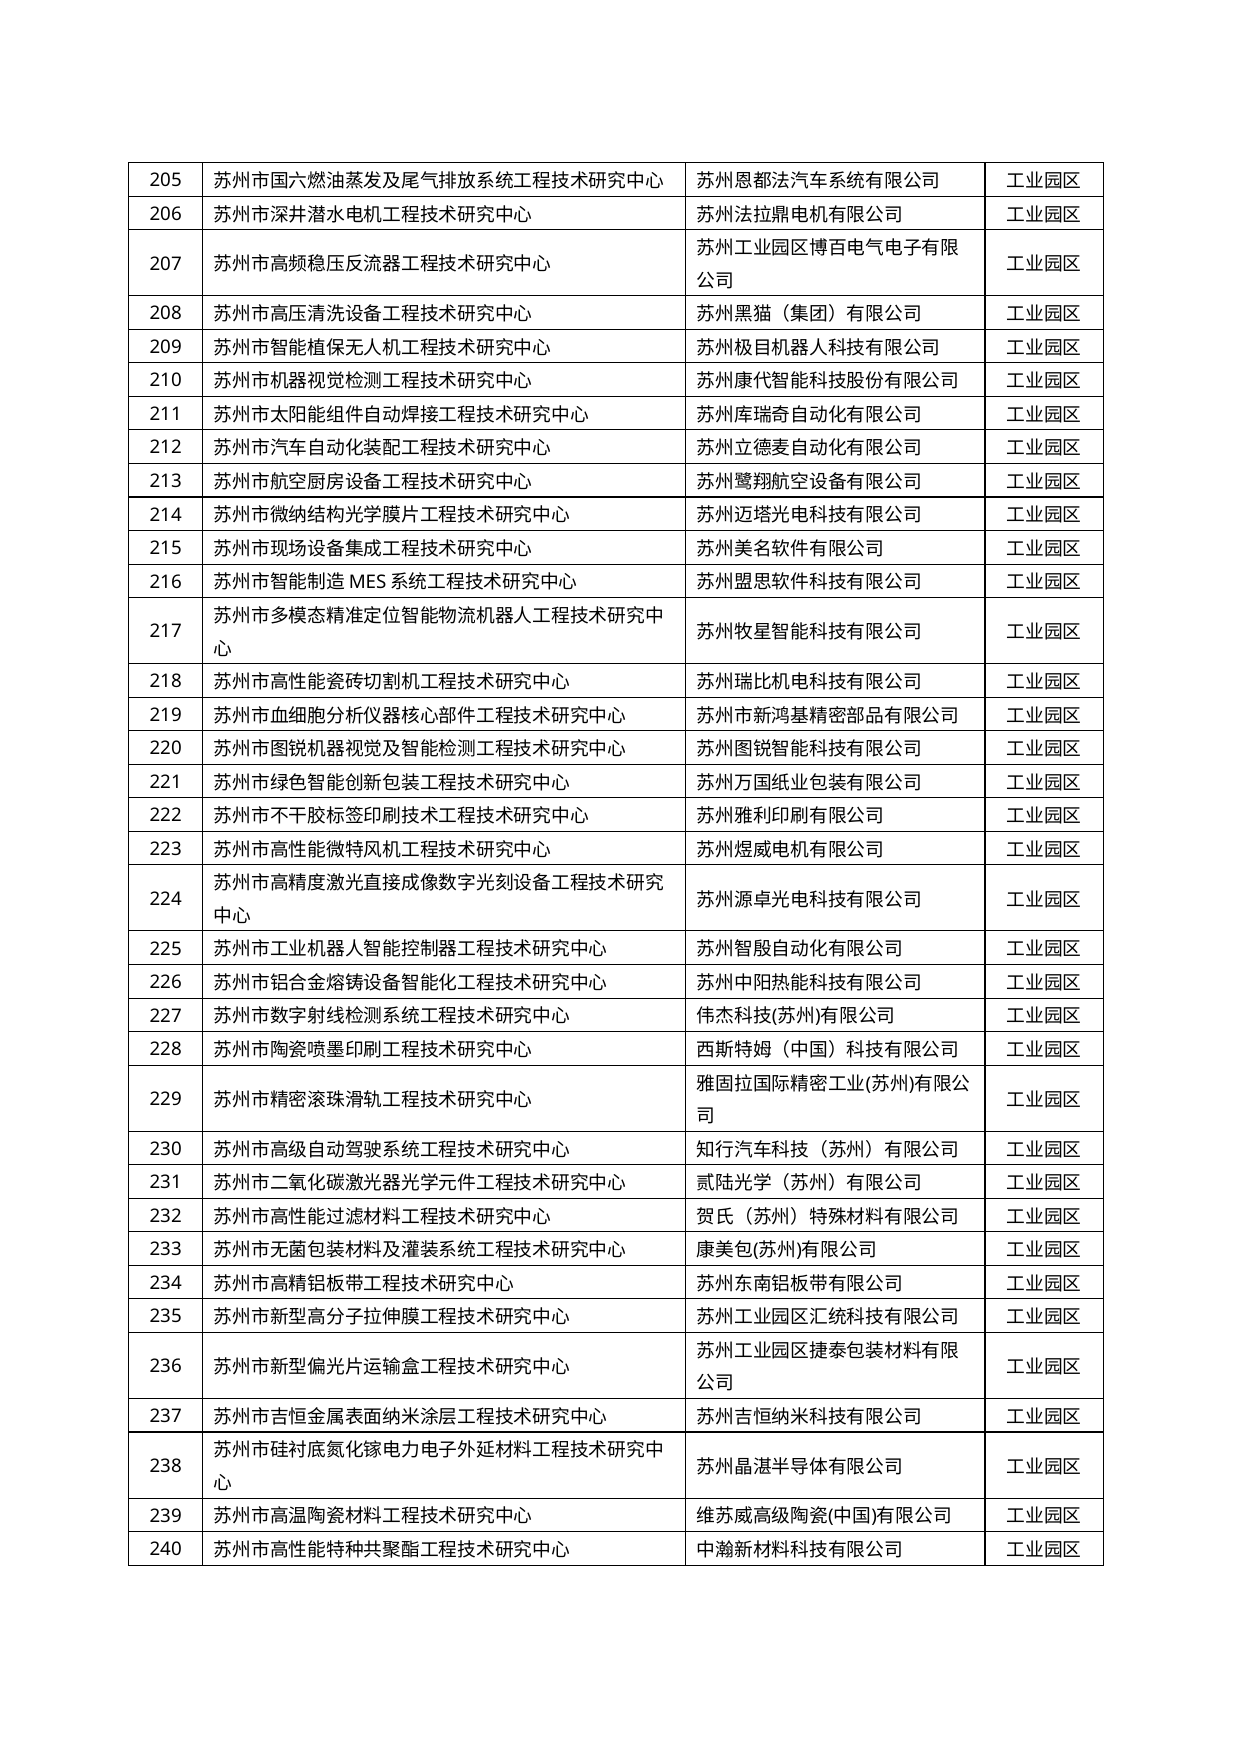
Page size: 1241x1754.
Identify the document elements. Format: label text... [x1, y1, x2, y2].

table_cell 231 [129, 1165, 202, 1198]
table_cell 225 [129, 931, 202, 964]
table_cell 苏州极目机器人科技有限公司 [686, 330, 984, 362]
table_cell 219 [129, 698, 202, 730]
table_cell 苏州牧星智能科技有限公司 [686, 598, 984, 663]
table_cell 知行汽车科技（苏州）有限公司 [686, 1132, 984, 1164]
table_cell 苏州智殷自动化有限公司 [686, 931, 984, 964]
table_cell 苏州市航空厨房设备工程技术研究中心 [203, 464, 685, 496]
table_cell 212 [129, 430, 202, 463]
table_cell 工业园区 [986, 397, 1103, 429]
table_cell 苏州市新型高分子拉伸膜工程技术研究中心 [203, 1299, 685, 1332]
table_cell 苏州工业园区博百电气电子有限公司 [686, 230, 984, 295]
table_cell 苏州市新鸿基精密部品有限公司 [686, 698, 984, 730]
table_cell 221 [129, 765, 202, 797]
table_cell 工业园区 [986, 832, 1103, 864]
table_cell 239 [129, 1499, 202, 1531]
table_cell 苏州万国纸业包装有限公司 [686, 765, 984, 797]
table_cell 苏州吉恒纳米科技有限公司 [686, 1399, 984, 1431]
table_cell 苏州雅利印刷有限公司 [686, 798, 984, 831]
table_cell 苏州立德麦自动化有限公司 [686, 430, 984, 463]
table_cell 工业园区 [986, 230, 1103, 295]
table_cell 222 [129, 798, 202, 831]
table_cell 苏州晶湛半导体有限公司 [686, 1433, 984, 1497]
table_cell 214 [129, 498, 202, 530]
table_cell 233 [129, 1232, 202, 1265]
table_cell 雅固拉国际精密工业(苏州)有限公司 [686, 1066, 984, 1131]
table_cell 苏州市微纳结构光学膜片工程技术研究中心 [203, 498, 685, 530]
table_cell 工业园区 [986, 698, 1103, 730]
table_cell 236 [129, 1333, 202, 1398]
table_cell 216 [129, 565, 202, 597]
table_cell 苏州市绿色智能创新包装工程技术研究中心 [203, 765, 685, 797]
table_cell 工业园区 [986, 1199, 1103, 1231]
table_cell 232 [129, 1199, 202, 1231]
table_cell 苏州市吉恒金属表面纳米涂层工程技术研究中心 [203, 1399, 685, 1431]
table_cell 工业园区 [986, 1333, 1103, 1398]
table_cell 238 [129, 1433, 202, 1497]
table_cell 贰陆光学（苏州）有限公司 [686, 1165, 984, 1198]
table_cell 工业园区 [986, 464, 1103, 496]
table_cell 苏州工业园区捷泰包装材料有限公司 [686, 1333, 984, 1398]
table_cell 240 [129, 1532, 202, 1564]
table_cell 苏州市陶瓷喷墨印刷工程技术研究中心 [203, 1032, 685, 1064]
table_cell 207 [129, 230, 202, 295]
table_cell 中瀚新材料科技有限公司 [686, 1532, 984, 1564]
table_cell 苏州鹭翔航空设备有限公司 [686, 464, 984, 496]
table_cell 工业园区 [986, 731, 1103, 764]
table_cell 苏州市高精度激光直接成像数字光刻设备工程技术研究中心 [203, 865, 685, 930]
table_cell 苏州市高精铝板带工程技术研究中心 [203, 1266, 685, 1298]
table_cell 苏州市高性能特种共聚酯工程技术研究中心 [203, 1532, 685, 1564]
table_cell 苏州市高级自动驾驶系统工程技术研究中心 [203, 1132, 685, 1164]
table_cell 苏州源卓光电科技有限公司 [686, 865, 984, 930]
table_cell 211 [129, 397, 202, 429]
table_cell 工业园区 [986, 330, 1103, 362]
table_cell 苏州市机器视觉检测工程技术研究中心 [203, 363, 685, 396]
table_cell 217 [129, 598, 202, 663]
table_cell 苏州市数字射线检测系统工程技术研究中心 [203, 999, 685, 1031]
table_cell 工业园区 [986, 798, 1103, 831]
table_cell 工业园区 [986, 430, 1103, 463]
table_cell 237 [129, 1399, 202, 1431]
table_cell 234 [129, 1266, 202, 1298]
table_cell 227 [129, 999, 202, 1031]
table_cell 224 [129, 865, 202, 930]
table_cell 工业园区 [986, 1066, 1103, 1131]
table_cell 工业园区 [986, 1132, 1103, 1164]
table_cell 维苏威高级陶瓷(中国)有限公司 [686, 1499, 984, 1531]
table_cell 工业园区 [986, 498, 1103, 530]
table_cell 苏州市深井潜水电机工程技术研究中心 [203, 197, 685, 229]
table_cell 苏州黑猫（集团）有限公司 [686, 296, 984, 329]
table_cell 苏州盟思软件科技有限公司 [686, 565, 984, 597]
table_cell 苏州市国六燃油蒸发及尾气排放系统工程技术研究中心 [203, 163, 685, 196]
table_cell 工业园区 [986, 765, 1103, 797]
table_cell 218 [129, 664, 202, 697]
table_cell 苏州法拉鼎电机有限公司 [686, 197, 984, 229]
table_cell 苏州市不干胶标签印刷技术工程技术研究中心 [203, 798, 685, 831]
table_cell 苏州市高性能瓷砖切割机工程技术研究中心 [203, 664, 685, 697]
table_cell 工业园区 [986, 531, 1103, 563]
table_cell 工业园区 [986, 296, 1103, 329]
table_cell 苏州中阳热能科技有限公司 [686, 965, 984, 997]
table_cell 苏州东南铝板带有限公司 [686, 1266, 984, 1298]
table_cell 苏州工业园区汇统科技有限公司 [686, 1299, 984, 1332]
table_cell 工业园区 [986, 1232, 1103, 1265]
table_cell 223 [129, 832, 202, 864]
table_cell 工业园区 [986, 1165, 1103, 1198]
table_cell 工业园区 [986, 999, 1103, 1031]
table_cell 工业园区 [986, 1433, 1103, 1497]
table_cell 苏州库瑞奇自动化有限公司 [686, 397, 984, 429]
table_cell 苏州市硅衬底氮化镓电力电子外延材料工程技术研究中心 [203, 1433, 685, 1497]
table_cell 209 [129, 330, 202, 362]
table_cell 工业园区 [986, 363, 1103, 396]
table_cell 苏州市高温陶瓷材料工程技术研究中心 [203, 1499, 685, 1531]
table_cell 苏州市现场设备集成工程技术研究中心 [203, 531, 685, 563]
table_cell 工业园区 [986, 664, 1103, 697]
table_cell 苏州市汽车自动化装配工程技术研究中心 [203, 430, 685, 463]
table_cell 230 [129, 1132, 202, 1164]
table_cell 苏州市精密滚珠滑轨工程技术研究中心 [203, 1066, 685, 1131]
table_cell 工业园区 [986, 931, 1103, 964]
table_cell 苏州市血细胞分析仪器核心部件工程技术研究中心 [203, 698, 685, 730]
table_cell 235 [129, 1299, 202, 1332]
table_cell 工业园区 [986, 565, 1103, 597]
table_cell 苏州市新型偏光片运输盒工程技术研究中心 [203, 1333, 685, 1398]
table_cell 苏州市高性能微特风机工程技术研究中心 [203, 832, 685, 864]
table_cell 工业园区 [986, 965, 1103, 997]
table_cell 工业园区 [986, 1266, 1103, 1298]
table_cell 工业园区 [986, 598, 1103, 663]
table_cell 苏州市太阳能组件自动焊接工程技术研究中心 [203, 397, 685, 429]
table_cell 工业园区 [986, 1299, 1103, 1332]
table_cell 苏州瑞比机电科技有限公司 [686, 664, 984, 697]
table_cell 苏州市铝合金熔铸设备智能化工程技术研究中心 [203, 965, 685, 997]
table_cell 苏州煜威电机有限公司 [686, 832, 984, 864]
table_cell 苏州图锐智能科技有限公司 [686, 731, 984, 764]
table_cell 苏州康代智能科技股份有限公司 [686, 363, 984, 396]
table_cell 215 [129, 531, 202, 563]
table_cell 苏州市工业机器人智能控制器工程技术研究中心 [203, 931, 685, 964]
table_cell 工业园区 [986, 163, 1103, 196]
table_cell 工业园区 [986, 1532, 1103, 1564]
table_cell 工业园区 [986, 1499, 1103, 1531]
table_cell 208 [129, 296, 202, 329]
table_cell 伟杰科技(苏州)有限公司 [686, 999, 984, 1031]
table_cell 工业园区 [986, 1032, 1103, 1064]
table_cell 苏州市高压清洗设备工程技术研究中心 [203, 296, 685, 329]
table_cell 工业园区 [986, 197, 1103, 229]
table_cell 工业园区 [986, 865, 1103, 930]
table_cell 苏州市高频稳压反流器工程技术研究中心 [203, 230, 685, 295]
table_cell 康美包(苏州)有限公司 [686, 1232, 984, 1265]
table_cell 苏州市无菌包装材料及灌装系统工程技术研究中心 [203, 1232, 685, 1265]
table_cell 苏州市图锐机器视觉及智能检测工程技术研究中心 [203, 731, 685, 764]
table_cell 苏州美名软件有限公司 [686, 531, 984, 563]
table_cell 苏州市多模态精准定位智能物流机器人工程技术研究中心 [203, 598, 685, 663]
table_cell 210 [129, 363, 202, 396]
table_cell 苏州市智能植保无人机工程技术研究中心 [203, 330, 685, 362]
table_cell 205 [129, 163, 202, 196]
table_cell 213 [129, 464, 202, 496]
table_cell 220 [129, 731, 202, 764]
table_cell 工业园区 [986, 1399, 1103, 1431]
table_cell 206 [129, 197, 202, 229]
table_cell 苏州迈塔光电科技有限公司 [686, 498, 984, 530]
table_cell 226 [129, 965, 202, 997]
table_cell 229 [129, 1066, 202, 1131]
table_cell 西斯特姆（中国）科技有限公司 [686, 1032, 984, 1064]
table_cell 228 [129, 1032, 202, 1064]
table_cell 贺氏（苏州）特殊材料有限公司 [686, 1199, 984, 1231]
table_cell 苏州市高性能过滤材料工程技术研究中心 [203, 1199, 685, 1231]
table_cell 苏州市二氧化碳激光器光学元件工程技术研究中心 [203, 1165, 685, 1198]
table_cell 苏州市智能制造MES系统工程技术研究中心 [203, 565, 685, 597]
table_cell 苏州恩都法汽车系统有限公司 [686, 163, 984, 196]
